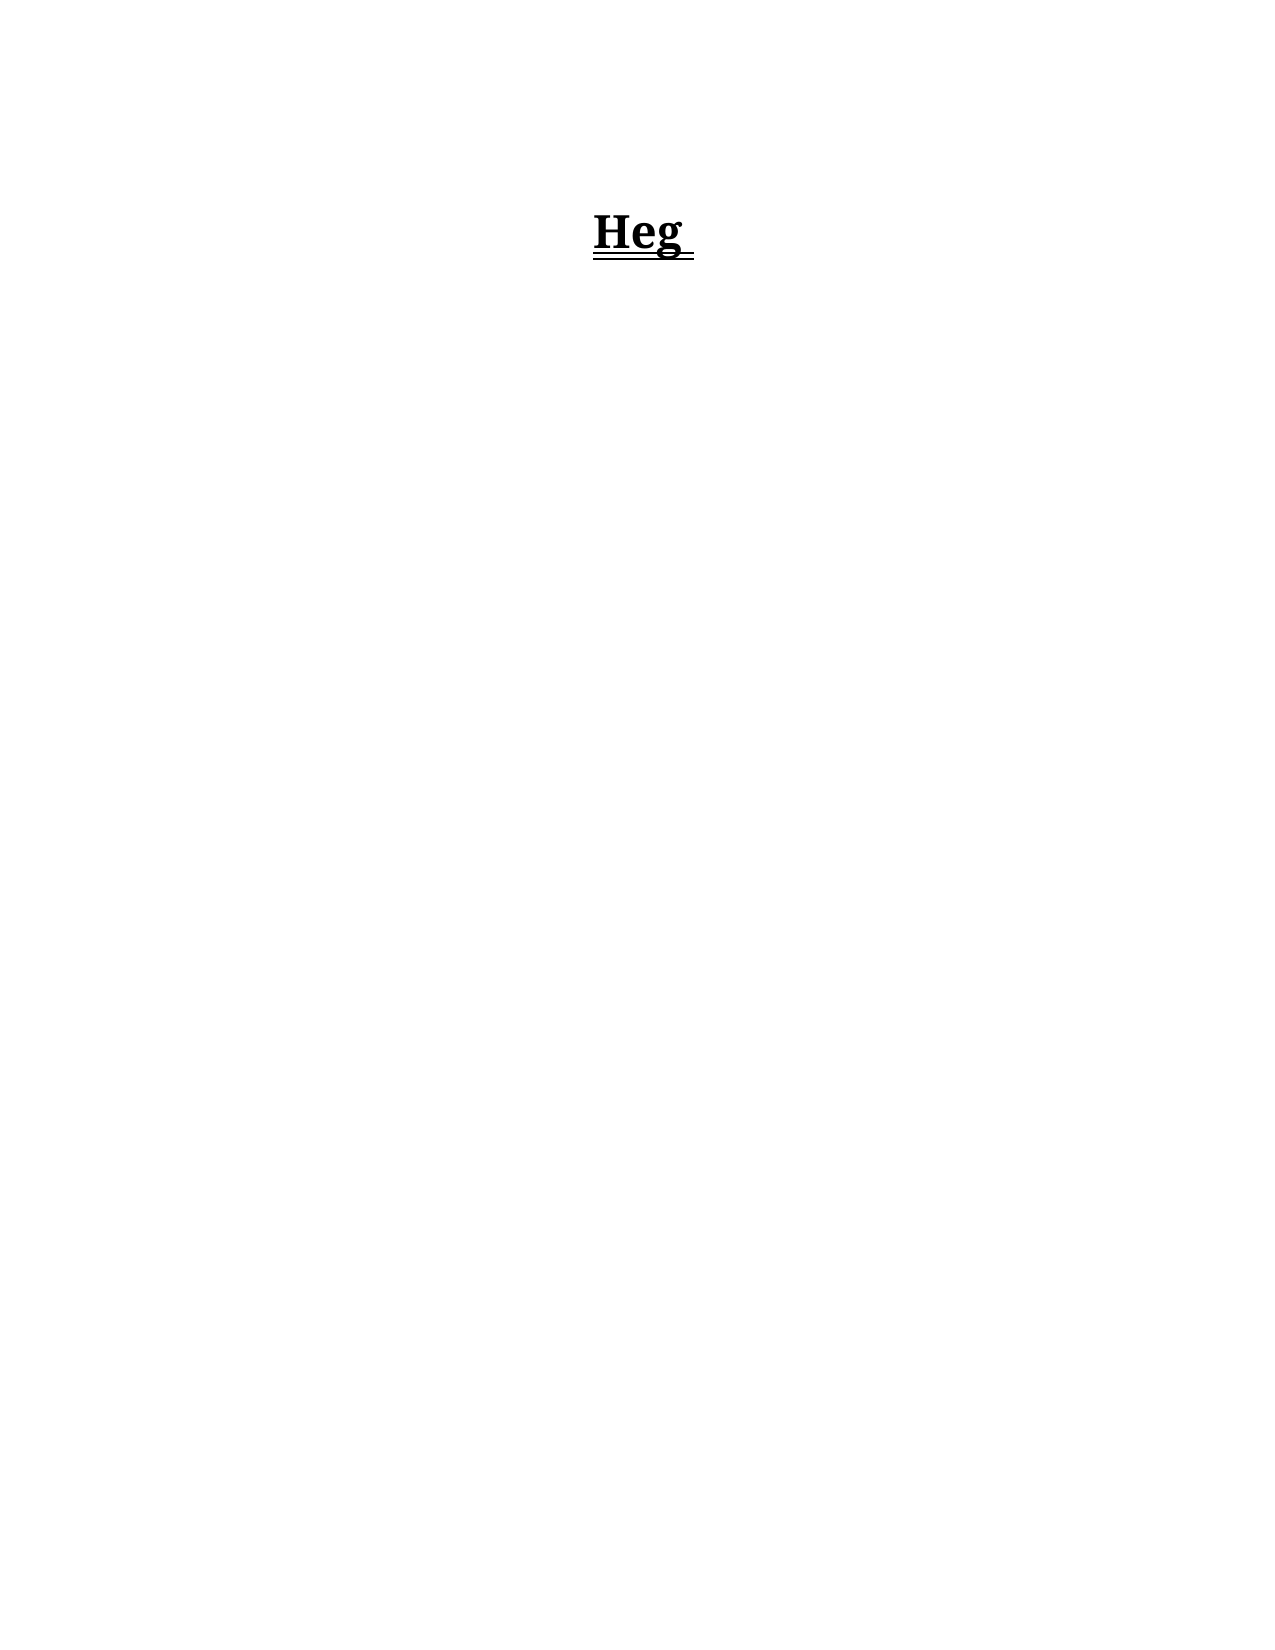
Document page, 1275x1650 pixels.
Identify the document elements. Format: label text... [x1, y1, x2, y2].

subtitle Heg [150, 200, 1125, 262]
